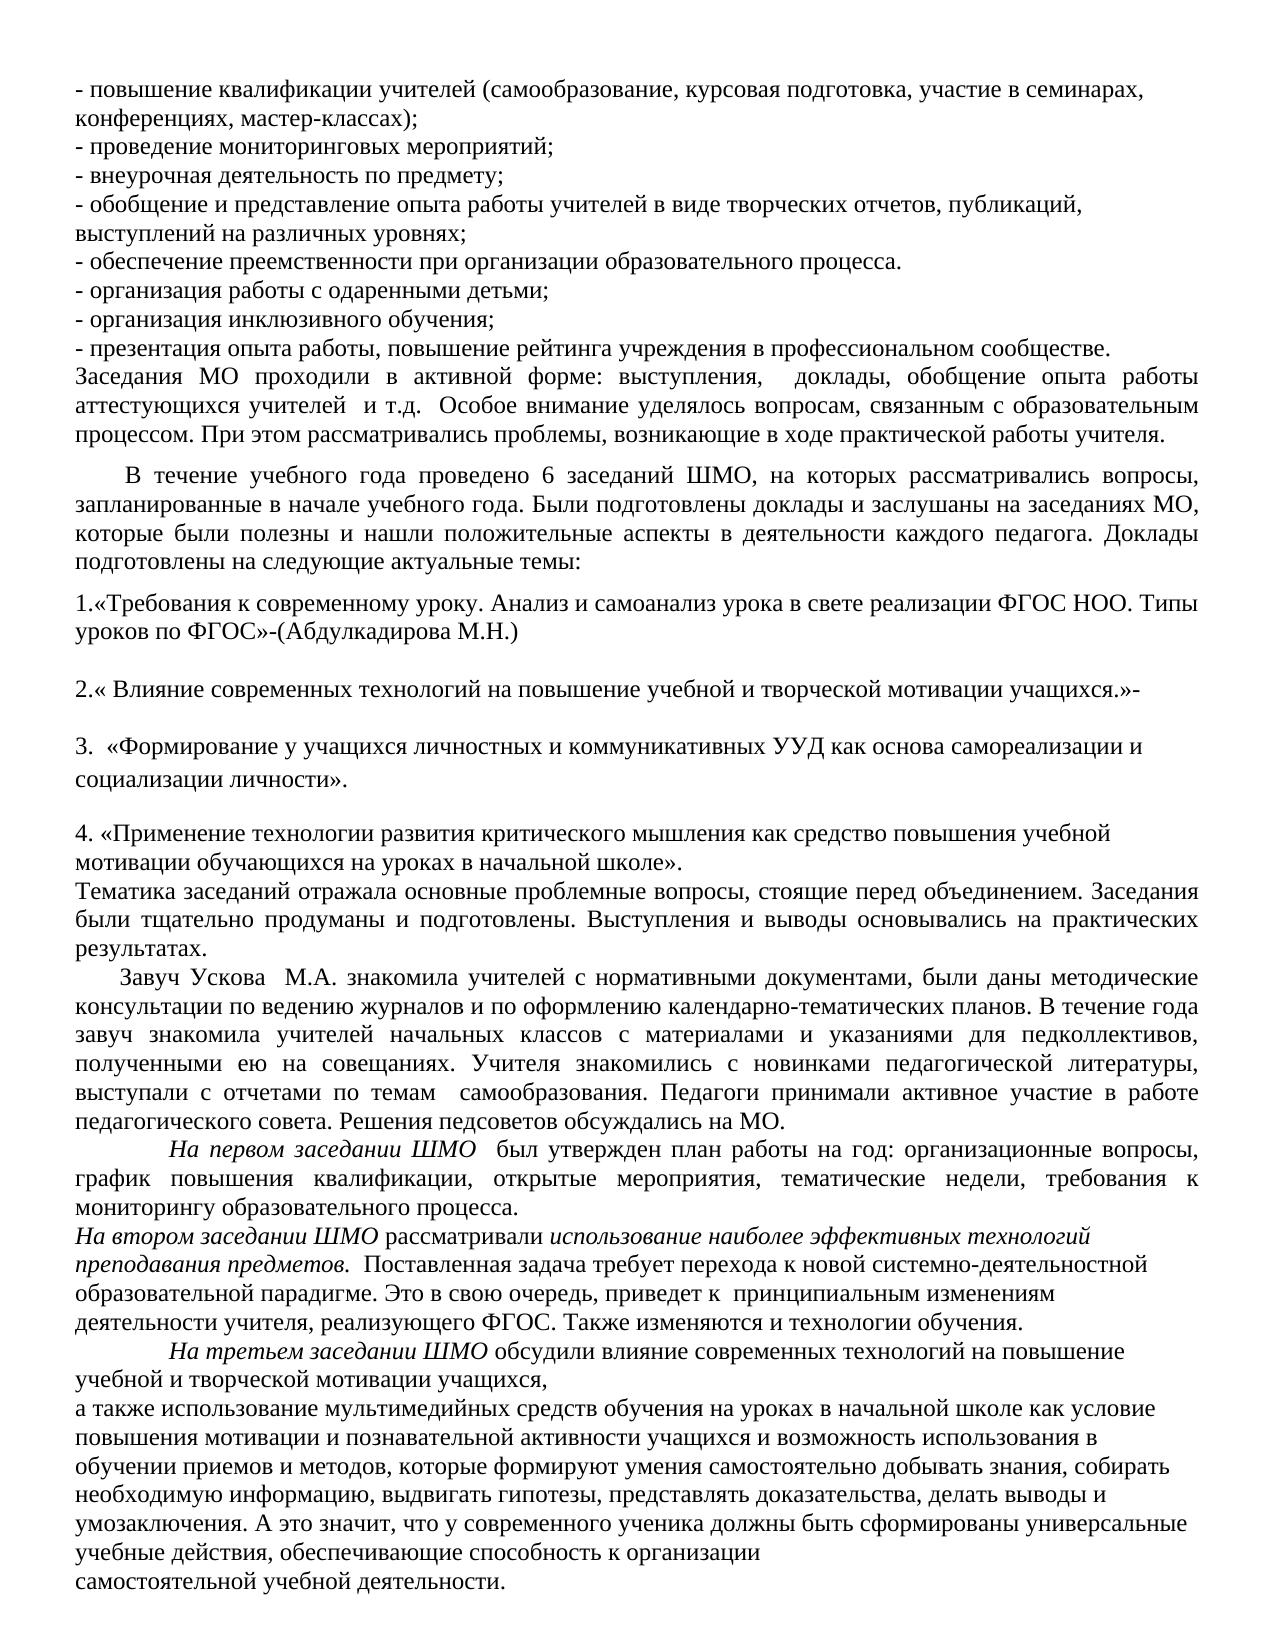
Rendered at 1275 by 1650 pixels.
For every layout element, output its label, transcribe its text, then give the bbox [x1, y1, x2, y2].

text - проведение мониторинговых мероприятий; [75, 131, 1200, 160]
text На третьем заседании ШМО обсудили влияние современных технологий на повышение учебной и творческой мотивации учащихся, [75, 1336, 1200, 1393]
text - внеурочная деятельность по предмету; [75, 160, 1200, 189]
text - организация инклюзивного обучения; [75, 304, 1200, 333]
text 2.« Влияние современных технологий на повышение учебной и творческой мотивации учащихся.»- [75, 674, 1200, 703]
text - обеспечение преемственности при организации образовательного процесса. [75, 246, 1200, 275]
text 1.«Требования к современному уроку. Анализ и самоанализ урока в свете реализации ФГОС НОО. Типы уроков по ФГОС»-(Абдулкадирова М.Н.) [75, 588, 1200, 645]
text 4. «Применение технологии развития критического мышления как средство повышения учебной мотивации обучающихся на уроках в начальной школе». [75, 818, 1200, 876]
text - обобщение и представление опыта работы учителей в виде творческих отчетов, публикаций, выступлений на различных уровнях; [75, 189, 1200, 246]
text 3. «Формирование у учащихся личностных и коммуникативных УУД как основа самореализации и социализации личности». [75, 731, 1200, 793]
text На втором заседании ШМО рассматривали использование наиболее эффективных технологий преподавания предметов. Поставленная задача требует перехода к новой системно-деятельностной образовательной парадигме. Это в свою очередь, приведет к принципиальным изменениям деятельности учителя, реализующего ФГОС. Также изменяются и технологии обучения. [75, 1221, 1200, 1336]
text Заседания МО проходили в активной форме: выступления, доклады, обобщение опыта работы аттестующихся учителей и т.д. Особое внимание уделялось вопросам, связанным с образовательным процессом. При этом рассматривались проблемы, возникающие в ходе практической работы учителя. [75, 361, 1200, 448]
text - повышение квалификации учителей (самообразование, курсовая подготовка, участие в семинарах, конференциях, мастер-классах); [75, 74, 1200, 131]
text - презентация опыта работы, повышение рейтинга учреждения в профессиональном сообществе. [75, 333, 1200, 361]
text В течение учебного года проведено 6 заседаний ШМО, на которых рассматривались вопросы, запланированные в начале учебного года. Были подготовлены доклады и заслушаны на заседаниях МО, которые были полезны и нашли положительные аспекты в деятельности каждого педагога. Доклады подготовлены на следующие актуальные темы: [75, 460, 1200, 575]
text Завуч Ускова М.А. знакомила учителей с нормативными документами, были даны методические консультации по ведению журналов и по оформлению календарно-тематических планов. В течение года завуч знакомила учителей начальных классов с материалами и указаниями для педколлективов, полученными ею на совещаниях. Учителя знакомились с новинками педагогической литературы, выступали с отчетами по темам самообразования. Педагоги принимали активное участие в работе педагогического совета. Решения педсоветов обсуждались на МО. [75, 962, 1200, 1134]
text На первом заседании ШМО был утвержден план работы на год: организационные вопросы, график повышения квалификации, открытые мероприятия, тематические недели, требования к мониторингу образовательного процесса. [75, 1134, 1200, 1221]
text Тематика заседаний отражала основные проблемные вопросы, стоящие перед объединением. Заседания были тщательно продуманы и подготовлены. Выступления и выводы основывались на практических результатах. [75, 876, 1200, 962]
text - организация работы с одаренными детьми; [75, 275, 1200, 304]
list самостоятельной учебной деятельности. [75, 1566, 1200, 1594]
text а также использование мультимедийных средств обучения на уроках в начальной школе как условие повышения мотивации и познавательной активности учащихся и возможность использования в обучении приемов и методов, которые формируют умения самостоятельно добывать знания, собирать необходимую информацию, выдвигать гипотезы, представлять доказательства, делать выводы и умозаключения. А это значит, что у современного ученика должны быть сформированы универсальные учебные действия, обеспечивающие способность к организации [75, 1393, 1200, 1566]
